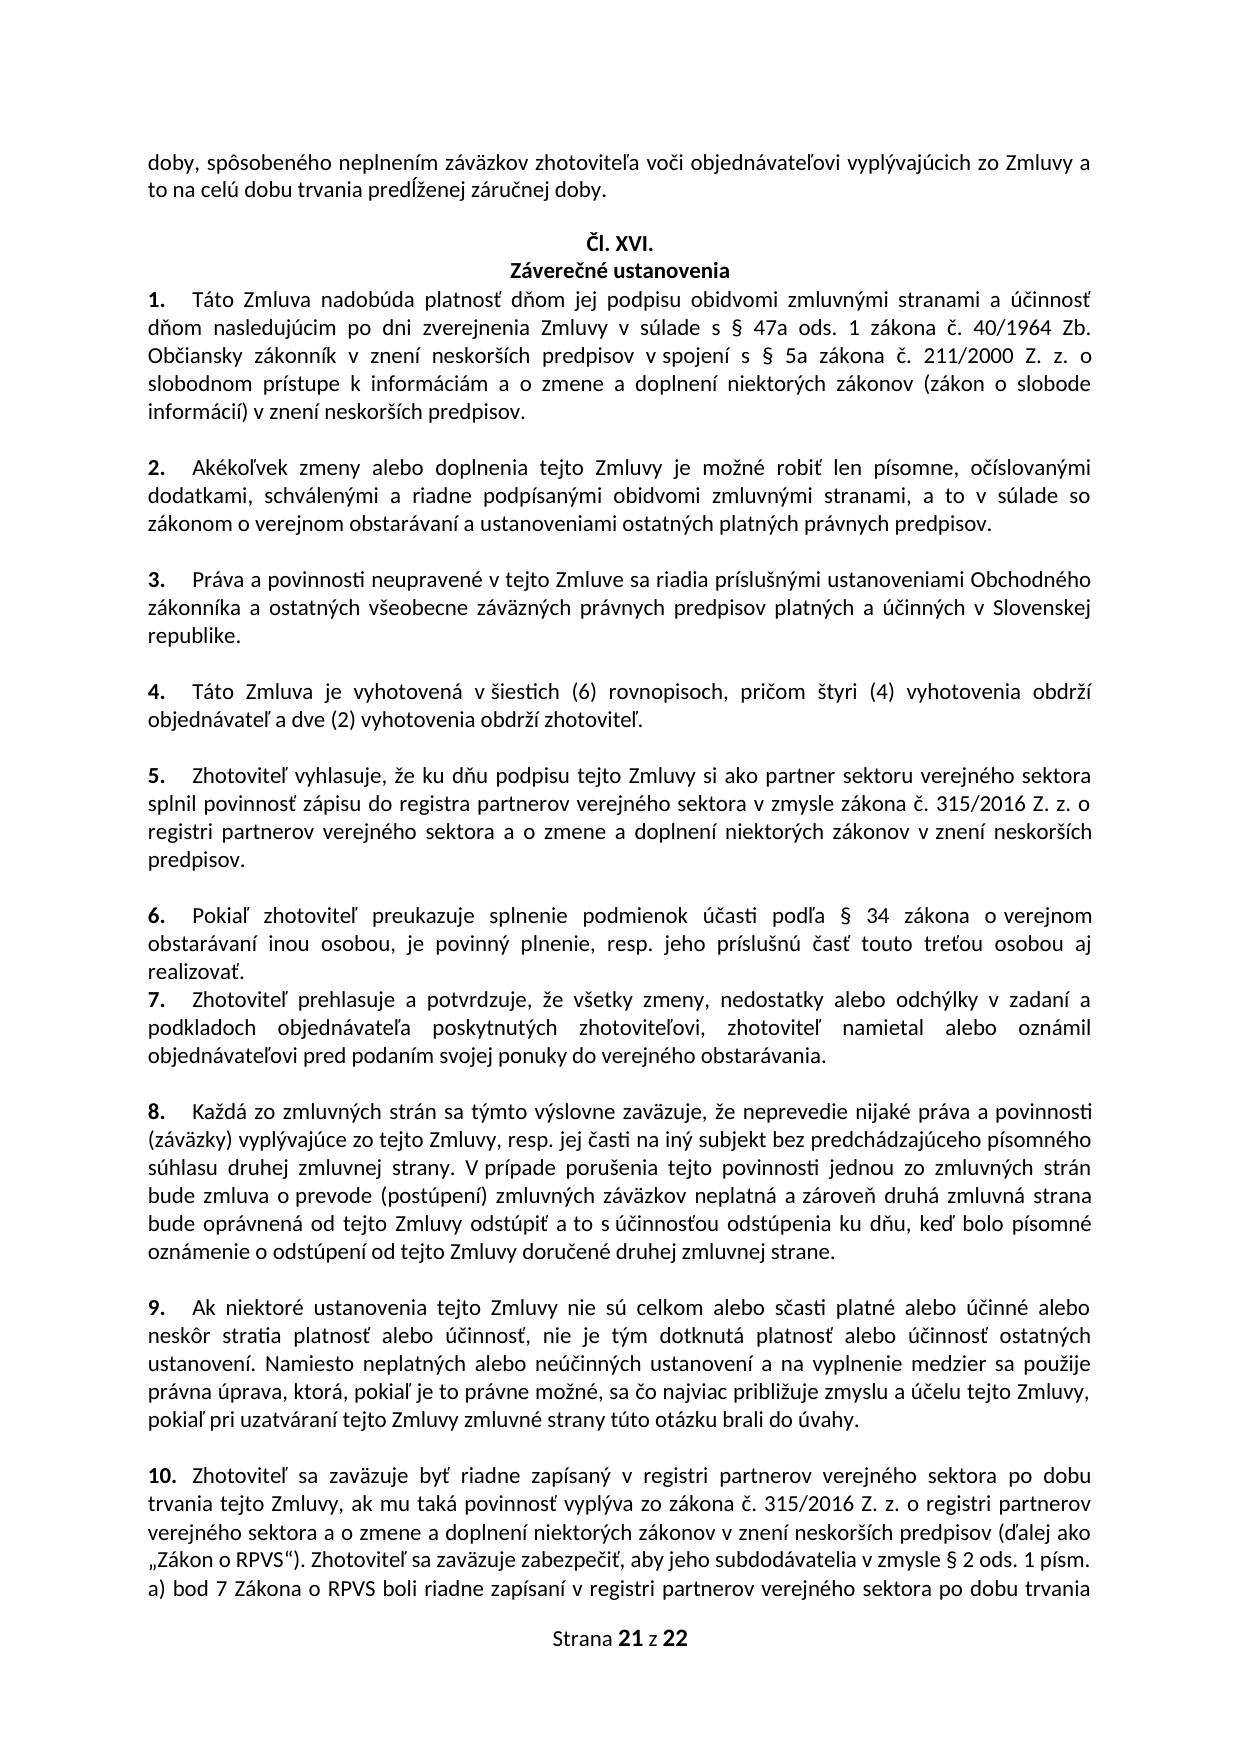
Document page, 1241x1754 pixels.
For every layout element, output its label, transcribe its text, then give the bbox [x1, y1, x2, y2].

list Táto Zmluva nadobúda platnosť dňom jej podpisu obidvomi zmluvnými stranami a účinnosť dňom nasledujúcim po dni zverejnenia Zmluvy v súlade s § 47a ods. 1 zákona č. 40/1964 Zb. Občiansky zákonník v znení neskorších predpisov v spojení s § 5a zákona č. 211/2000 Z. z. o slobodnom prístupe k informáciám a o zmene a doplnení niektorých zákonov (zákon o slobode informácií) v znení neskorších predpisov. [148, 285, 1093, 425]
list Práva a povinnosti neupravené v tejto Zmluve sa riadia príslušnými ustanoveniami Obchodného zákonníka a ostatných všeobecne záväzných právnych predpisov platných a účinných v Slovenskej republike. [148, 565, 1093, 649]
list Ak niektoré ustanovenia tejto Zmluvy nie sú celkom alebo sčasti platné alebo účinné alebo neskôr stratia platnosť alebo účinnosť, nie je tým dotknutá platnosť alebo účinnosť ostatných ustanovení. Namiesto neplatných alebo neúčinných ustanovení a na vyplnenie medzier sa použije právna úprava, ktorá, pokiaľ je to právne možné, sa čo najviac približuje zmyslu a účelu tejto Zmluvy, pokiaľ pri uzatváraní tejto Zmluvy zmluvné strany túto otázku brali do úvahy. [148, 1293, 1093, 1433]
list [148, 148, 1093, 204]
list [148, 1462, 1093, 1602]
list Zhotoviteľ prehlasuje a potvrdzuje, že všetky zmeny, nedostatky alebo odchýlky v zadaní a podkladoch objednávateľa poskytnutých zhotoviteľovi, zhotoviteľ namietal alebo oznámil objednávateľovi pred podaním svojej ponuky do verejného obstarávania. [148, 985, 1093, 1069]
list Pokiaľ zhotoviteľ preukazuje splnenie podmienok účasti podľa § 34 zákona o verejnom obstarávaní inou osobou, je povinný plnenie, resp. jeho príslušnú časť touto treťou osobou aj realizovať. [148, 901, 1093, 985]
list Táto Zmluva je vyhotovená v šiestich (6) rovnopisoch, pričom štyri (4) vyhotovenia obdrží objednávateľ a dve (2) vyhotovenia obdrží zhotoviteľ. [148, 677, 1093, 733]
list Zhotoviteľ vyhlasuje, že ku dňu podpisu tejto Zmluvy si ako partner sektoru verejného sektora splnil povinnosť zápisu do registra partnerov verejného sektora v zmysle zákona č. 315/2016 Z. z. o registri partnerov verejného sektora a o zmene a doplnení niektorých zákonov v znení neskorších predpisov. [148, 761, 1093, 873]
list Každá zo zmluvných strán sa týmto výslovne zaväzuje, že neprevedie nijaké práva a povinnosti (záväzky) vyplývajúce zo tejto Zmluvy, resp. jej časti na iný subjekt bez predchádzajúceho písomného súhlasu druhej zmluvnej strany. V prípade porušenia tejto povinnosti jednou zo zmluvných strán bude zmluva o prevode (postúpení) zmluvných záväzkov neplatná a zároveň druhá zmluvná strana bude oprávnená od tejto Zmluvy odstúpiť a to s účinnosťou odstúpenia ku dňu, keď bolo písomné oznámenie o odstúpení od tejto Zmluvy doručené druhej zmluvnej strane. [148, 1097, 1093, 1265]
list Akékoľvek zmeny alebo doplnenia tejto Zmluvy je možné robiť len písomne, očíslovanými dodatkami, schválenými a riadne podpísanými obidvomi zmluvnými stranami, a to v súlade so zákonom o verejnom obstarávaní a ustanoveniami ostatných platných právnych predpisov. [148, 453, 1093, 537]
text Čl. XVI. [148, 229, 1093, 257]
text Záverečné ustanovenia [148, 257, 1093, 285]
